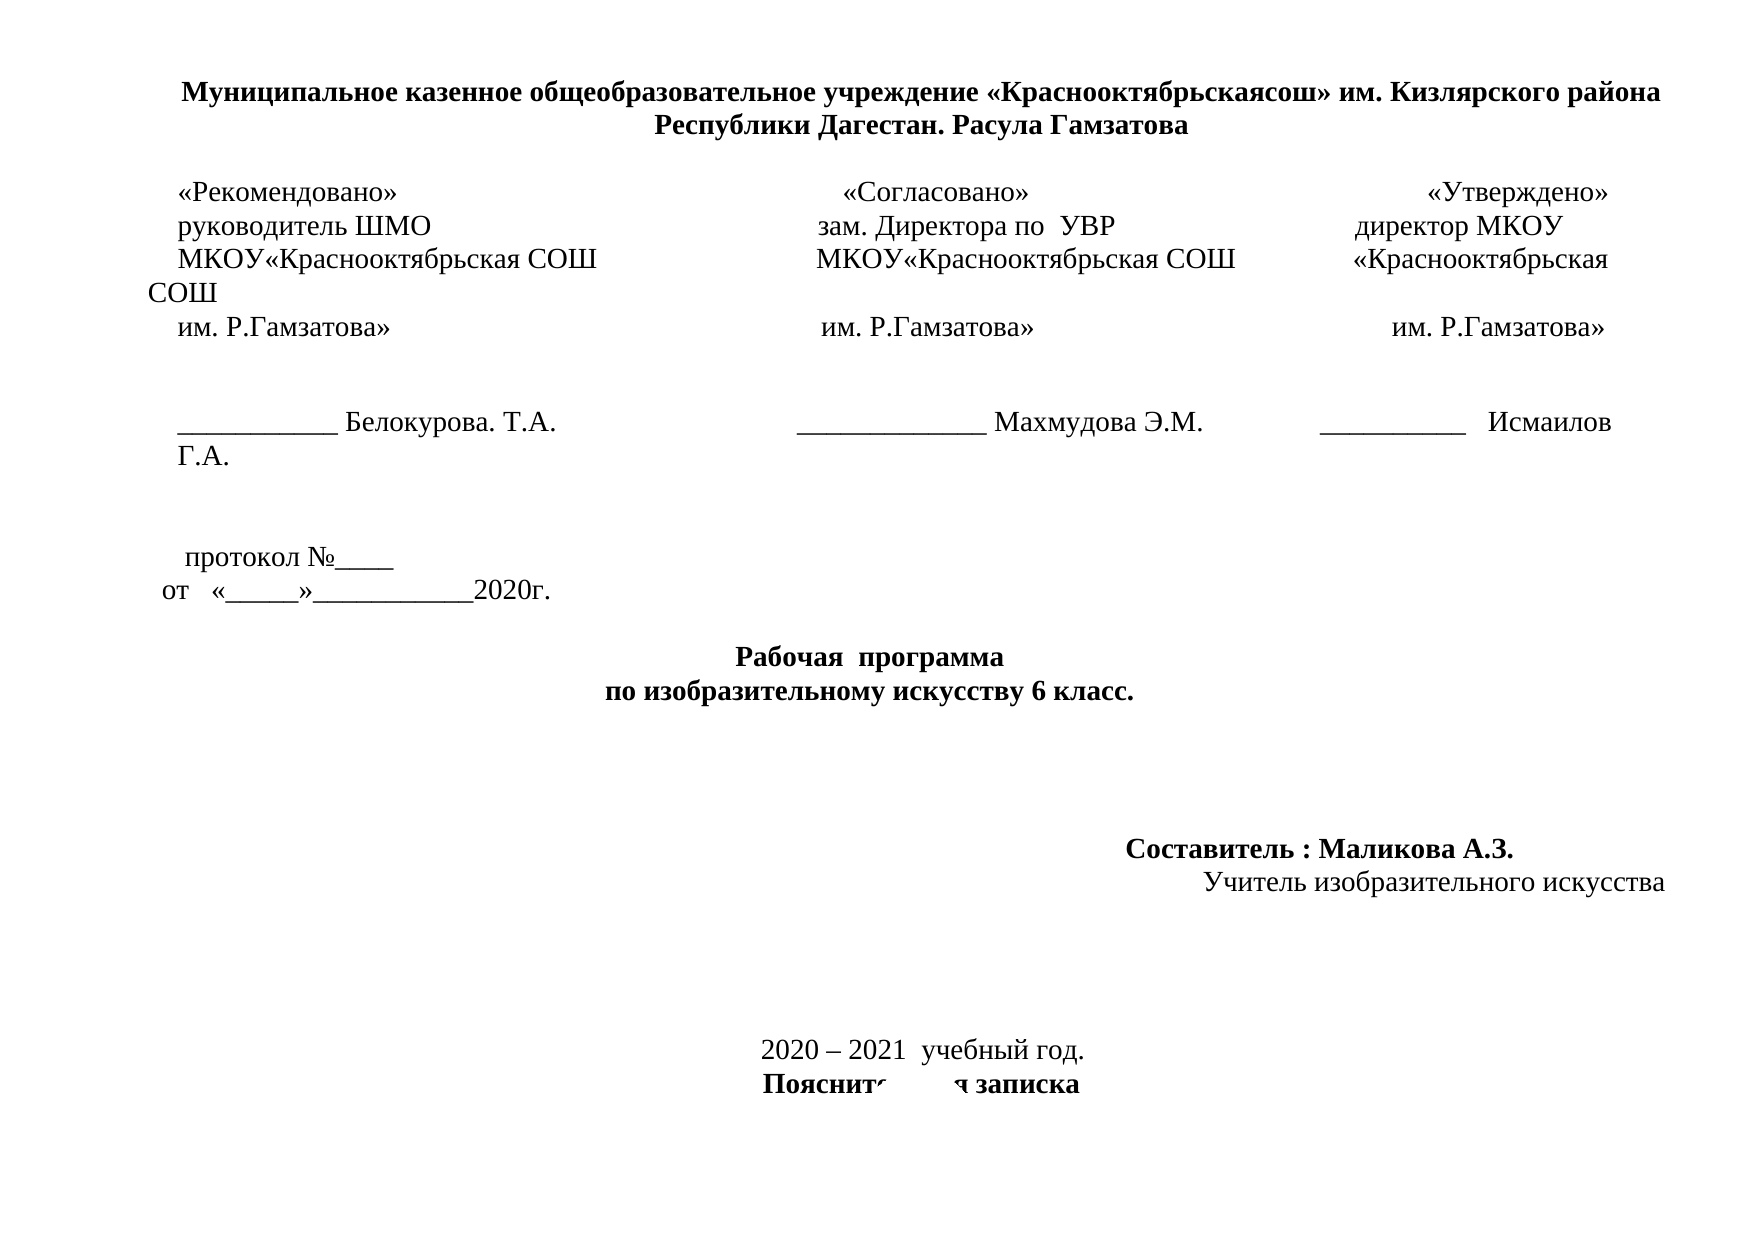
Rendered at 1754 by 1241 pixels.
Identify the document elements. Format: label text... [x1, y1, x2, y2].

text Рабочая программа [74, 639, 1665, 673]
text Муниципальное казенное общеобразовательное учреждение «Краснооктябрьскаясош» им. Кизлярского района [177, 74, 1665, 107]
text по изобразительному искусству 6 класс. [74, 673, 1665, 706]
text 2020 – 2021 учебный год. [177, 1032, 1665, 1066]
text протокол №____ [177, 539, 1665, 572]
text Учитель изобразительного искусства [74, 864, 1665, 898]
text Пояснительная записка [177, 1066, 1665, 1099]
text им. Р.Гамзатова» им. Р.Гамзатова» им. Р.Гамзатова» [177, 309, 1665, 342]
text от «_____»___________2020г. [103, 572, 1665, 606]
text «Рекомендовано» «Согласовано» «Утверждено» руководитель ШМО зам. Директора по УВР директор МКОУ [177, 174, 1665, 242]
text Составитель : Маликова А.З. [177, 831, 1665, 864]
text Республики Дагестан. Расула Гамзатова [177, 107, 1665, 141]
text МКОУ«Краснооктябрьская СОШ МКОУ«Краснооктябрьская СОШ «Краснооктябрьская СОШ [148, 242, 1665, 309]
text ___________ Белокурова. Т.А. _____________ Махмудова Э.М. __________ Исмаилов Г.А. [177, 376, 1665, 472]
